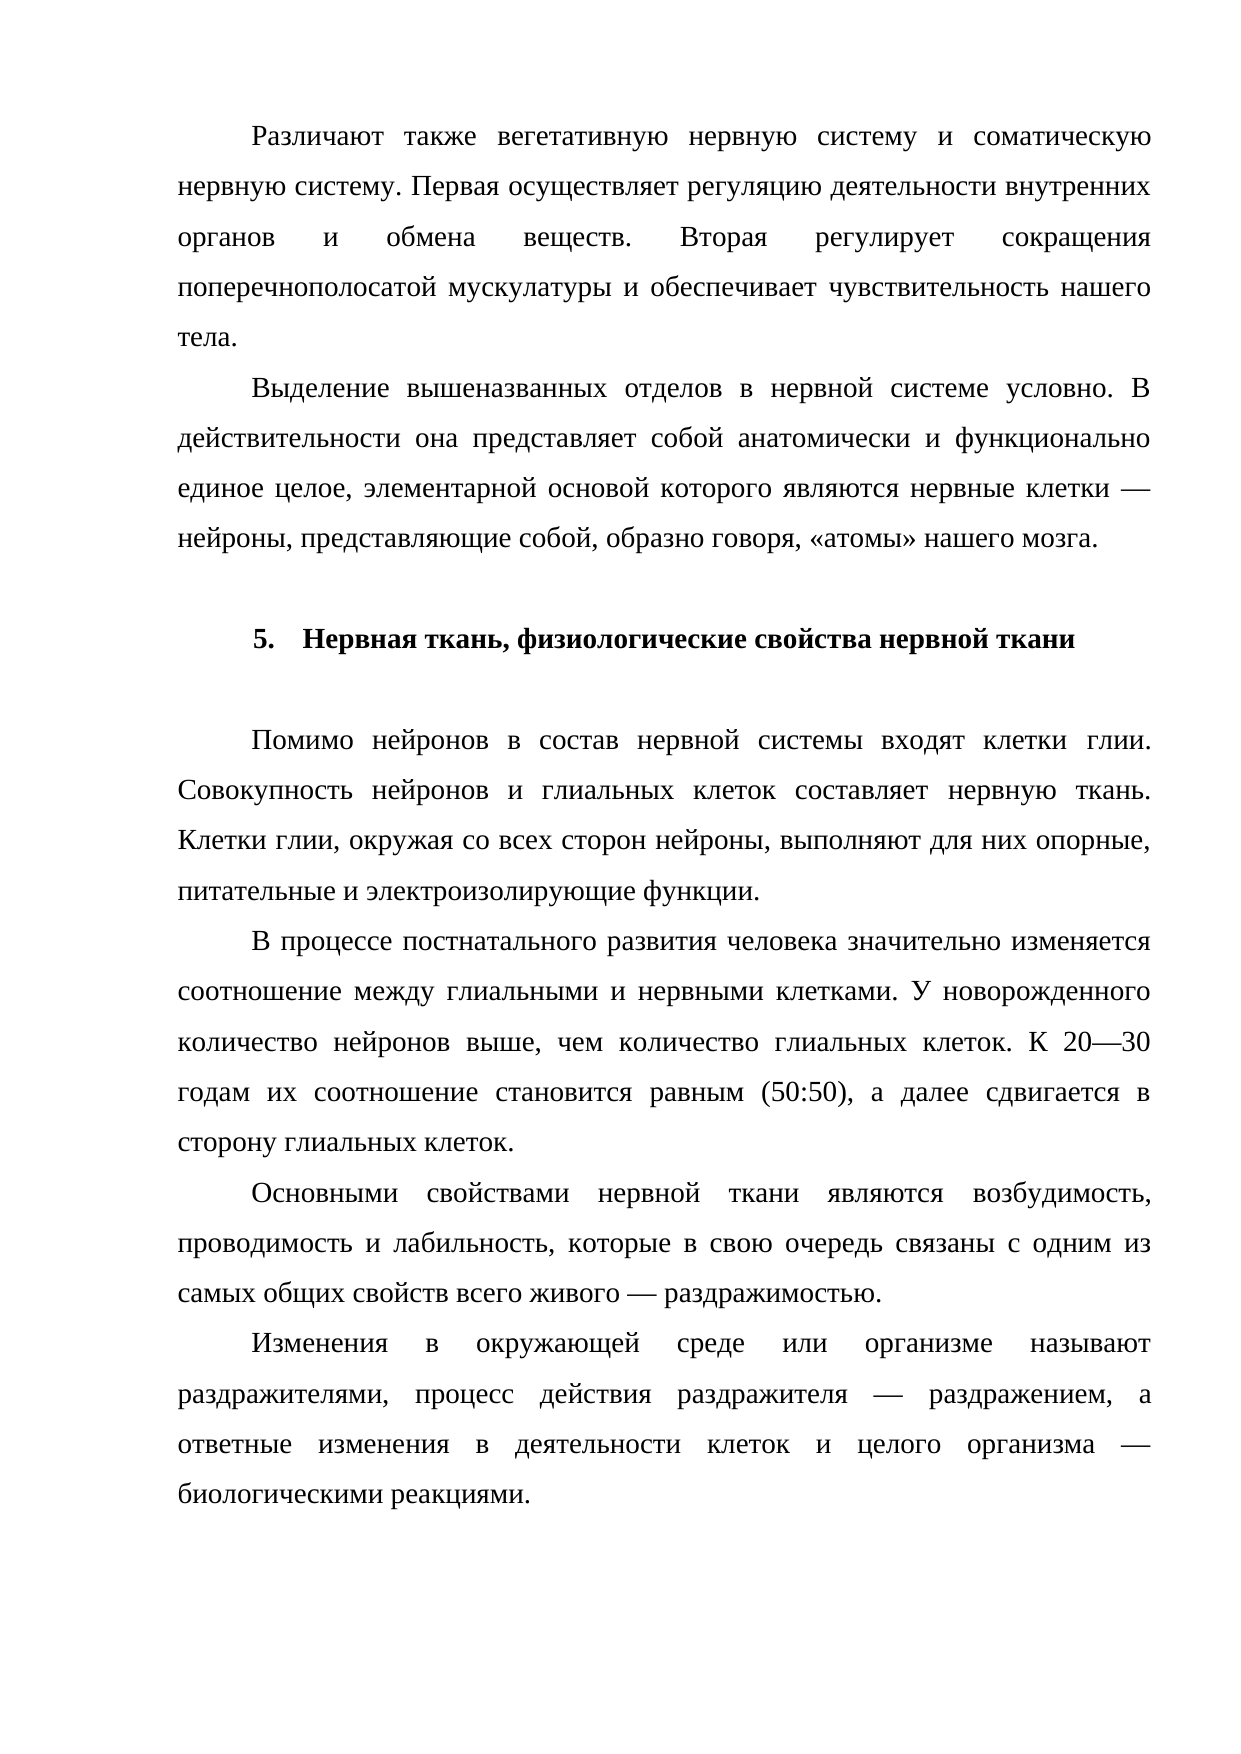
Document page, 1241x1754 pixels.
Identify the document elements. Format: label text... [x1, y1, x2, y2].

list Нервная ткань, физиологические свойства нервной ткани [177, 621, 1152, 655]
text В процессе постнатального развития человека значительно изменяется соотношение между глиальными и нервными клетками. У новорожденного количество нейронов выше, чем количество глиальных клеток. К 20—30 годам их соотношение становится равным (50:50), а далее сдвигается в сторону глиальных клеток. [177, 923, 1152, 1158]
text Помимо нейронов в состав нервной системы входят клетки глии. Совокупность нейронов и глиальных клеток составляет нервную ткань. Клетки глии, окружая со всех сторон нейроны, выполняют для них опорные, питательные и электроизолирующие функции. [177, 722, 1152, 906]
text Основными свойствами нервной ткани являются возбудимость, проводимость и лабильность, которые в свою очередь связаны с одним из самых общих свойств всего живого — раздражимостью. [177, 1175, 1152, 1309]
text Различают также вегетативную нервную систему и соматическую нервную систему. Первая осуществляет регуляцию деятельности внутренних органов и обмена веществ. Вторая регулирует сокращения поперечнополосатой мускулатуры и обеспечивает чувствительность нашего тела. [177, 118, 1152, 353]
text Выделение вышеназванных отделов в нервной системе условно. В действительности она представляет собой анатомически и функционально единое целое, элементарной основой которого являются нервные клетки — нейроны, представляющие собой, образно говоря, «атомы» нашего мозга. [177, 370, 1152, 554]
text Изменения в окружающей среде или организме называют раздражителями, процесс действия раздражителя — раздражением, а ответные изменения в деятельности клеток и целого организма — биологическими реакциями. [177, 1326, 1152, 1510]
